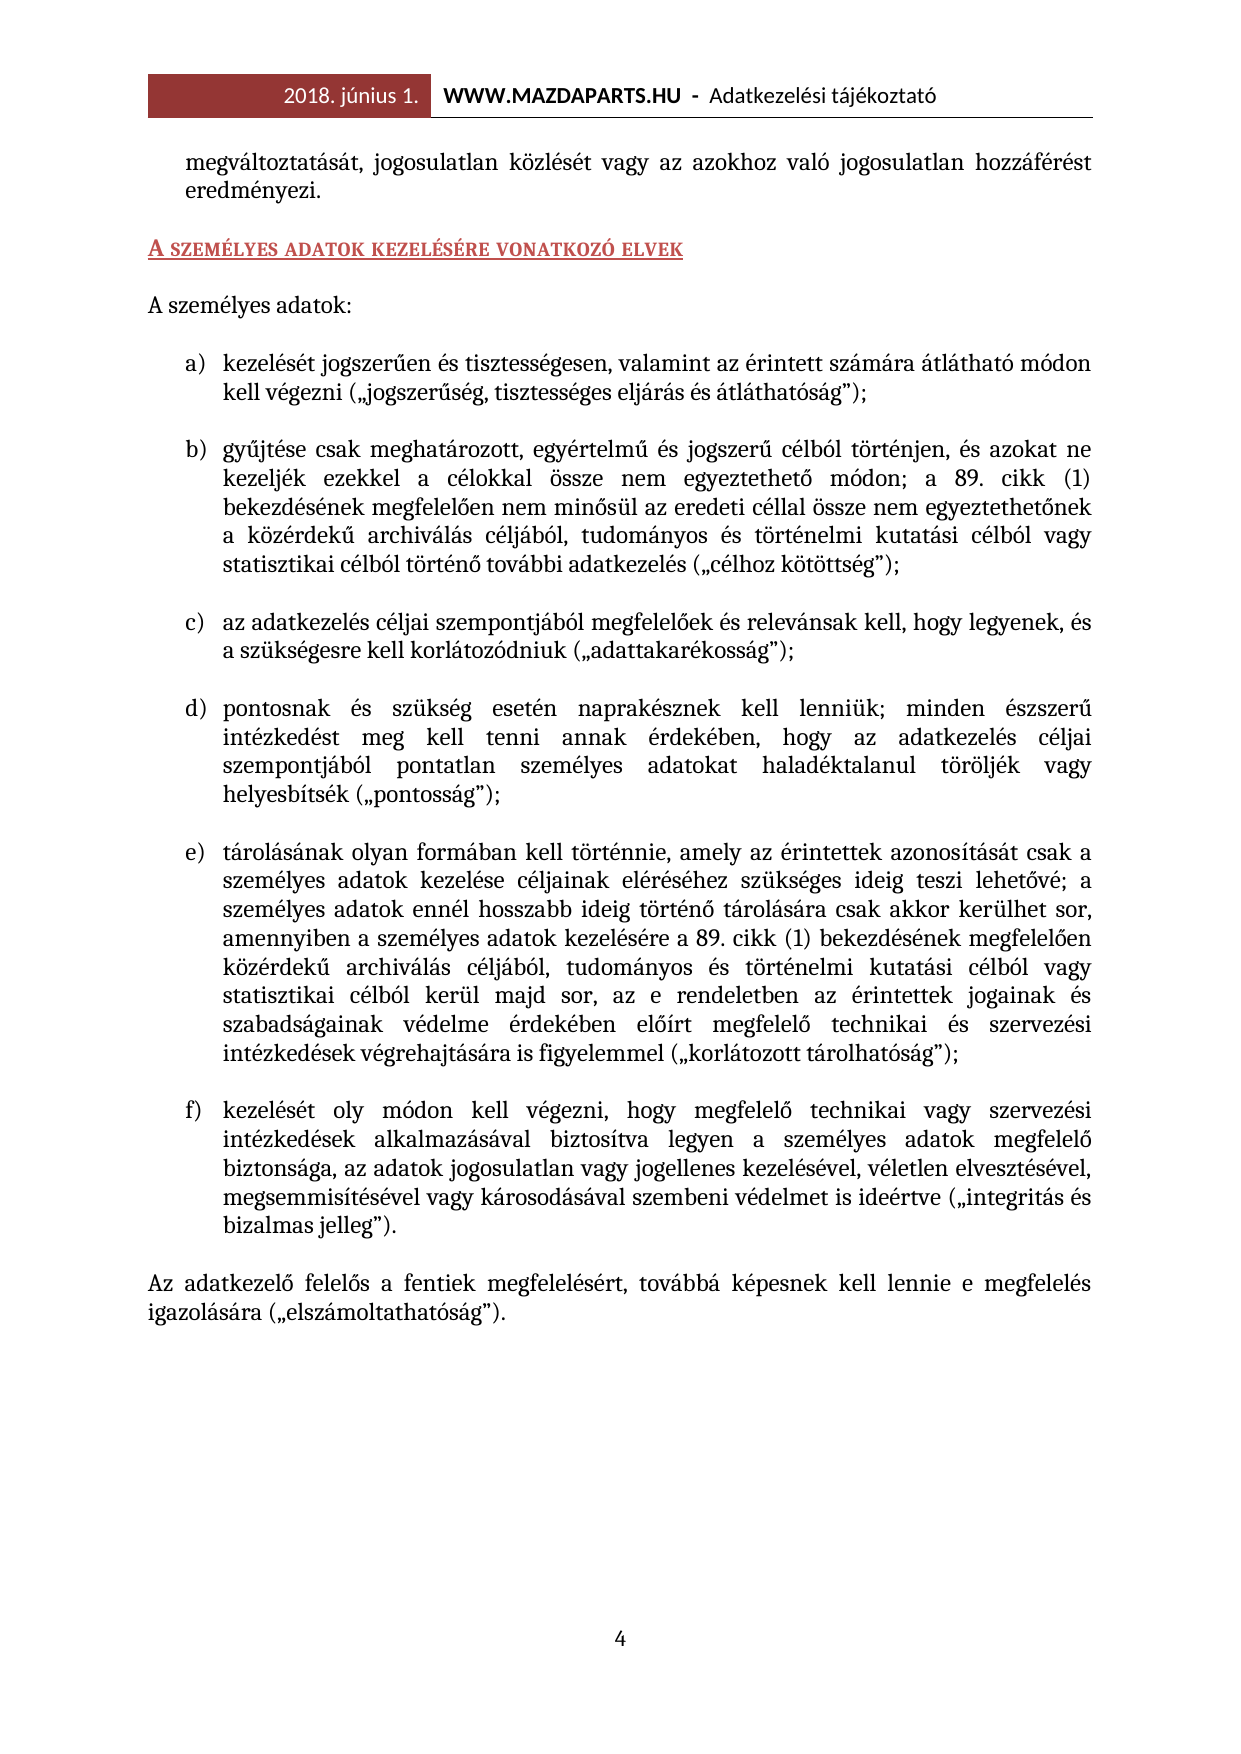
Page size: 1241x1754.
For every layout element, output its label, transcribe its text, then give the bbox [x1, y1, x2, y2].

text A személyes adatok: [148, 291, 1093, 320]
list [148, 148, 1093, 205]
list gyűjtése csak meghatározott, egyértelmű és jogszerű célból történjen, és azokat ne kezeljék ezekkel a célokkal össze nem egyeztethető módon; a 89. cikk (1) bekezdésének megfelelően nem minősül az eredeti céllal össze nem egyeztethetőnek a közérdekű archiválás céljából, tudományos és történelmi kutatási célból vagy statisztikai célból történő további adatkezelés („célhoz kötöttség”); [185, 435, 1093, 579]
list pontosnak és szükség esetén naprakésznek kell lenniük; minden észszerű intézkedést meg kell tenni annak érdekében, hogy az adatkezelés céljai szempontjából pontatlan személyes adatokat haladéktalanul töröljék vagy helyesbítsék („pontosság”); [185, 694, 1093, 809]
text A személyes adatok kezelésére vonatkozó elvek [148, 234, 1093, 263]
text Az adatkezelő felelős a fentiek megfelelésért, továbbá képesnek kell lennie e megfelelés igazolására („elszámoltathatóság”). [148, 1269, 1093, 1326]
list kezelését jogszerűen és tisztességesen, valamint az érintett számára átlátható módon kell végezni („jogszerűség, tisztességes eljárás és átláthatóság”); [185, 349, 1093, 406]
list az adatkezelés céljai szempontjából megfelelőek és relevánsak kell, hogy legyenek, és a szükségesre kell korlátozódniuk („adattakarékosság”); [185, 608, 1093, 665]
list tárolásának olyan formában kell történnie, amely az érintettek azonosítását csak a személyes adatok kezelése céljainak eléréséhez szükséges ideig teszi lehetővé; a személyes adatok ennél hosszabb ideig történő tárolására csak akkor kerülhet sor, amennyiben a személyes adatok kezelésére a 89. cikk (1) bekezdésének megfelelően közérdekű archiválás céljából, tudományos és történelmi kutatási célból vagy statisztikai célból kerül majd sor, az e rendeletben az érintettek jogainak és szabadságainak védelme érdekében előírt megfelelő technikai és szervezési intézkedések végrehajtására is figyelemmel („korlátozott tárolhatóság”); [185, 838, 1093, 1068]
list kezelését oly módon kell végezni, hogy megfelelő technikai vagy szervezési intézkedések alkalmazásával biztosítva legyen a személyes adatok megfelelő biztonsága, az adatok jogosulatlan vagy jogellenes kezelésével, véletlen elvesztésével, megsemmisítésével vagy károsodásával szembeni védelmet is ideértve („integritás és bizalmas jelleg”). [185, 1096, 1093, 1240]
